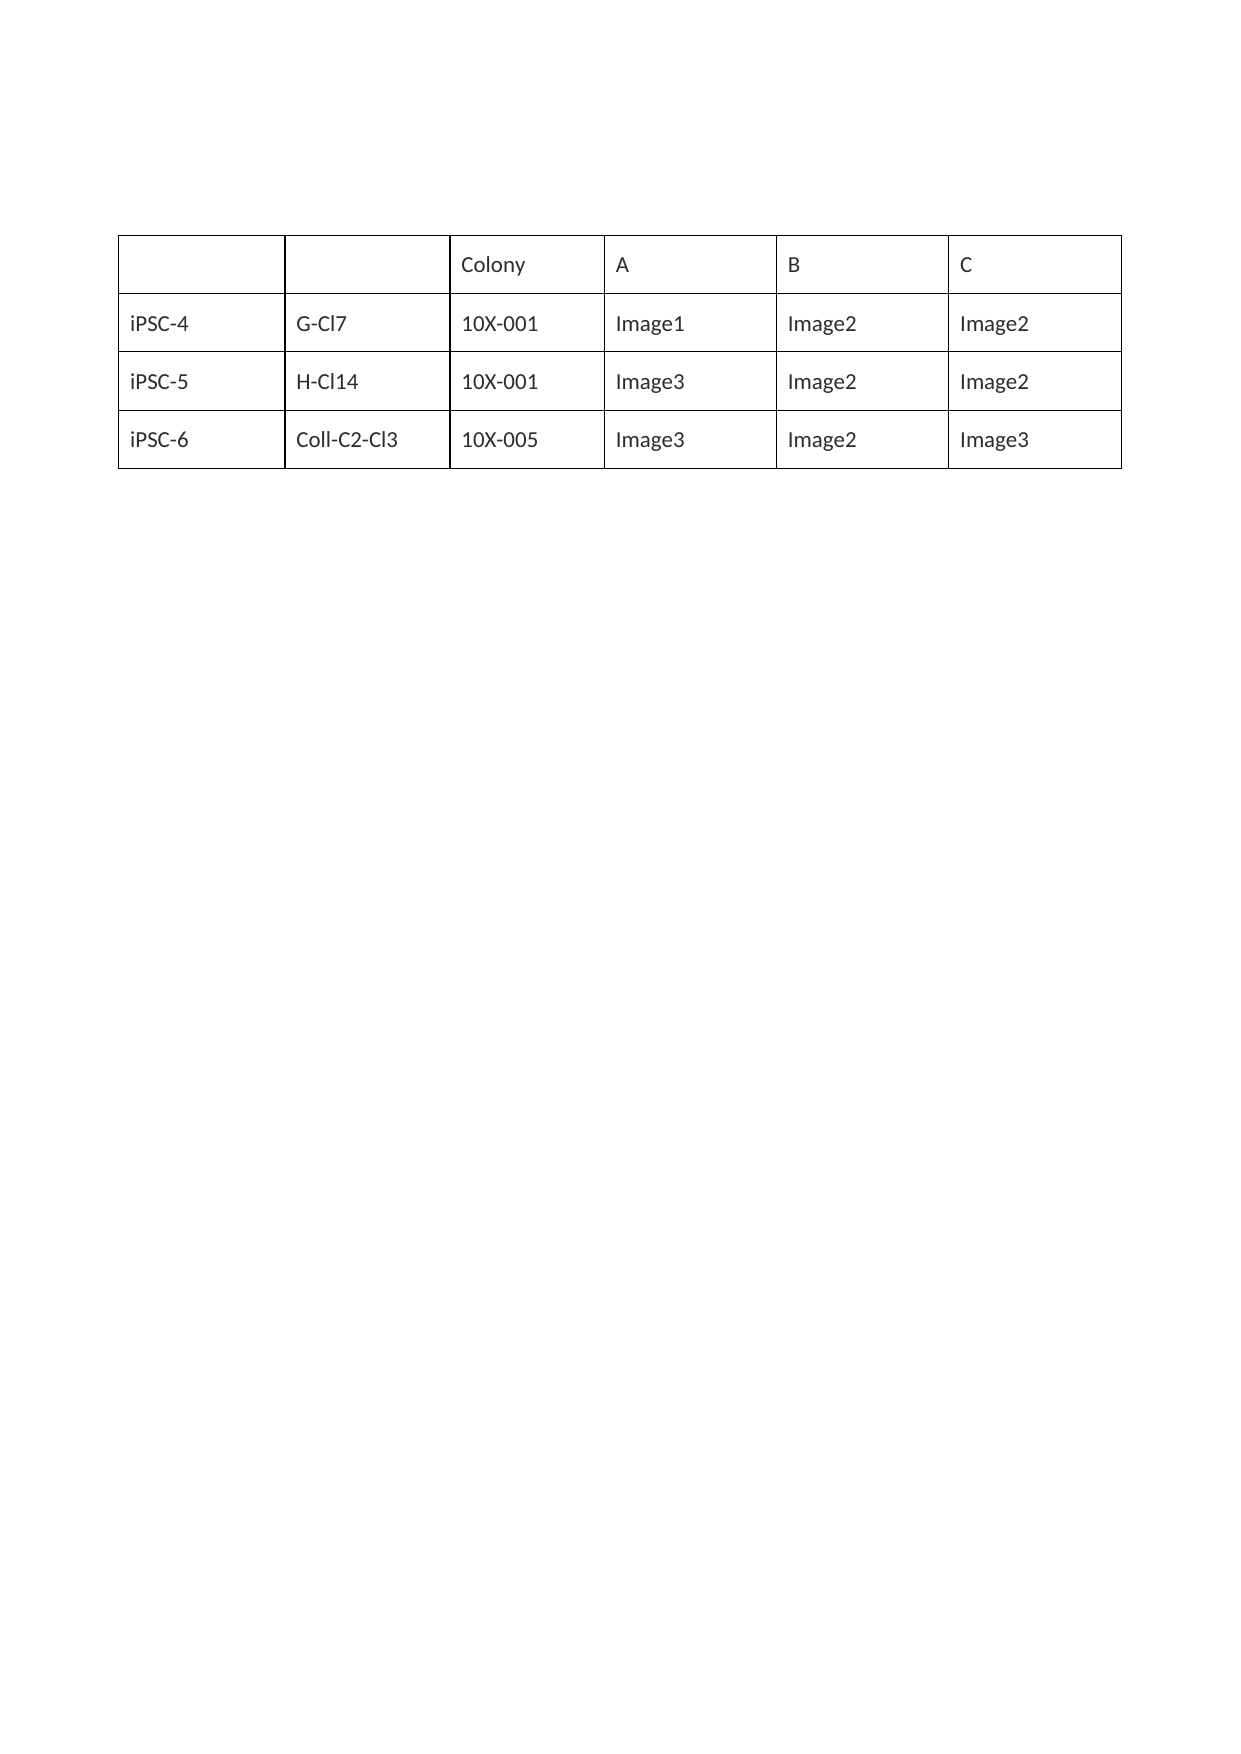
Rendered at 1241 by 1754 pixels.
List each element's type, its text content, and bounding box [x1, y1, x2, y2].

table_header Colony [451, 236, 604, 293]
table_cell iPSC-4 [119, 294, 284, 351]
table_cell G-Cl7 [286, 294, 449, 351]
table_cell H-Cl14 [286, 352, 449, 409]
table_cell iPSC-5 [119, 352, 284, 409]
table_cell Image1 [605, 294, 776, 351]
table_cell iPSC-6 [119, 411, 284, 468]
table_header [286, 236, 449, 293]
table_cell Image2 [777, 352, 948, 409]
table_cell Coll-C2-Cl3 [286, 411, 449, 468]
table_cell 10X-001 [451, 294, 604, 351]
table_header [119, 236, 284, 293]
table_cell Image2 [777, 294, 948, 351]
table_cell Image2 [949, 352, 1121, 409]
table_cell 10X-005 [451, 411, 604, 468]
table_header B [777, 236, 948, 293]
table_header C [949, 236, 1121, 293]
table_header A [605, 236, 776, 293]
table_cell Image3 [949, 411, 1121, 468]
table_cell Image3 [605, 411, 776, 468]
table_cell Image3 [605, 352, 776, 409]
table_cell Image2 [949, 294, 1121, 351]
table_cell Image2 [777, 411, 948, 468]
table_cell 10X-001 [451, 352, 604, 409]
